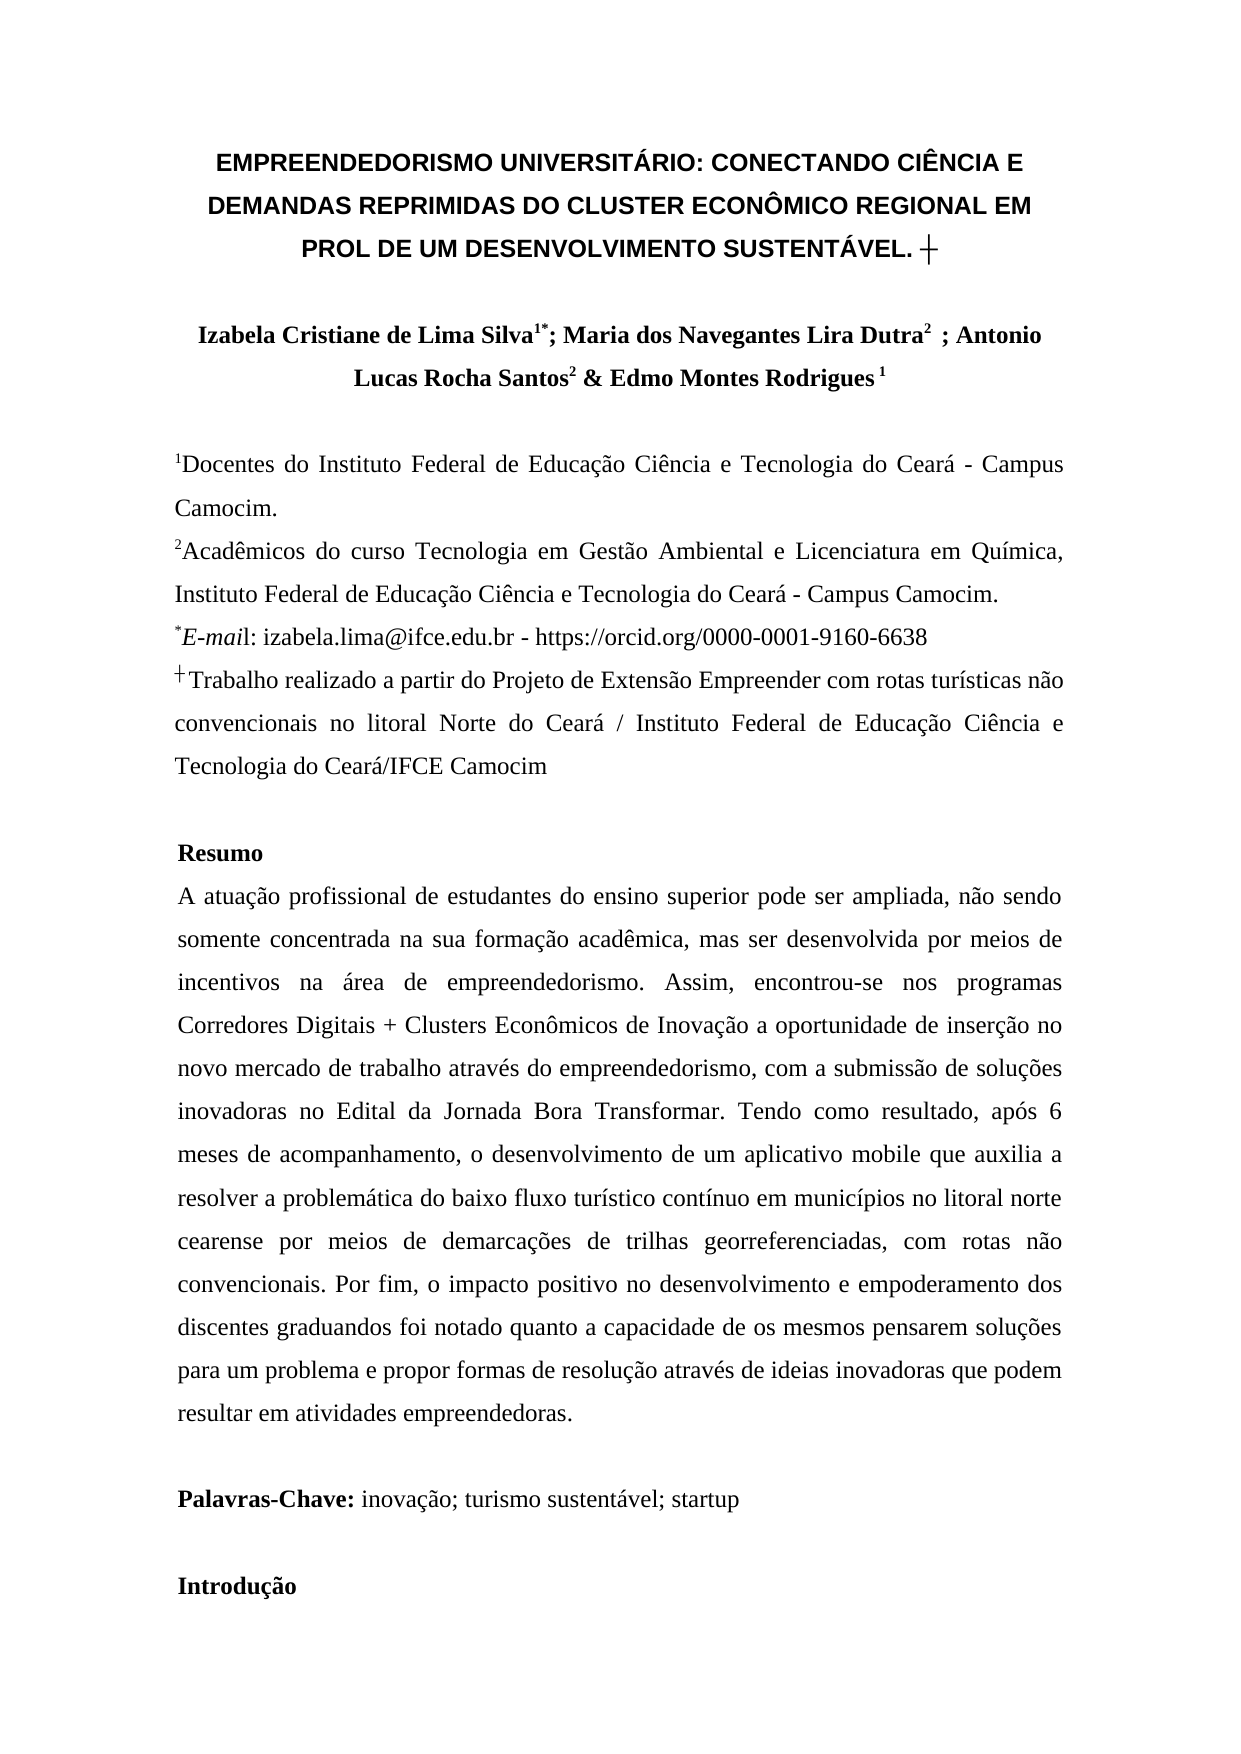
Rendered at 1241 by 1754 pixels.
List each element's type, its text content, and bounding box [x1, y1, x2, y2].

text 1Docentes do Instituto Federal de Educação Ciência e Tecnologia do Ceará - Campus Camocim. [174, 449, 1065, 521]
text Resumo [177, 838, 1063, 866]
text Izabela Cristiane de Lima Silva1*; Maria dos Navegantes Lira Dutra2 ; Antonio Lucas Rocha Santos2 & Edmo Montes Rodrigues 1 [174, 320, 1065, 392]
text EMPREENDEDORISMO UNIVERSITÁRIO: CONECTANDO CIÊNCIA E DEMANDAS REPRIMIDAS DO CLUSTER ECONÔMICO REGIONAL EM PROL DE UM DESENVOLVIMENTO SUSTENTÁVEL. ┼ [174, 148, 1065, 263]
text 2Acadêmicos do curso Tecnologia em Gestão Ambiental e Licenciatura em Química, Instituto Federal de Educação Ciência e Tecnologia do Ceará - Campus Camocim. [174, 536, 1065, 608]
text ┼ Trabalho realizado a partir do Projeto de Extensão Empreender com rotas turísticas não convencionais no litoral Norte do Ceará / Instituto Federal de Educação Ciência e Tecnologia do Ceará/IFCE Camocim [174, 665, 1065, 780]
text A atuação profissional de estudantes do ensino superior pode ser ampliada, não sendo somente concentrada na sua formação acadêmica, mas ser desenvolvida por meios de incentivos na área de empreendedorismo. Assim, encontrou-se nos programas Corredores Digitais + Clusters Econômicos de Inovação a oportunidade de inserção no novo mercado de trabalho através do empreendedorismo, com a submissão de soluções inovadoras no Edital da Jornada Bora Transformar. Tendo como resultado, após 6 meses de acompanhamento, o desenvolvimento de um aplicativo mobile que auxilia a resolver a problemática do baixo fluxo turístico contínuo em municípios no litoral norte cearense por meios de demarcações de trilhas georreferenciadas, com rotas não convencionais. Por fim, o impacto positivo no desenvolvimento e empoderamento dos discentes graduandos foi notado quanto a capacidade de os mesmos pensarem soluções para um problema e propor formas de resolução através de ideias inovadoras que podem resultar em atividades empreendedoras. [177, 881, 1063, 1427]
text Introdução [177, 1571, 1063, 1599]
text *E-mail: izabela.lima@ifce.edu.br - https://orcid.org/0000-0001-9160-6638 [174, 622, 1065, 651]
text Palavras-Chave: inovação; turismo sustentável; startup [177, 1484, 1109, 1513]
